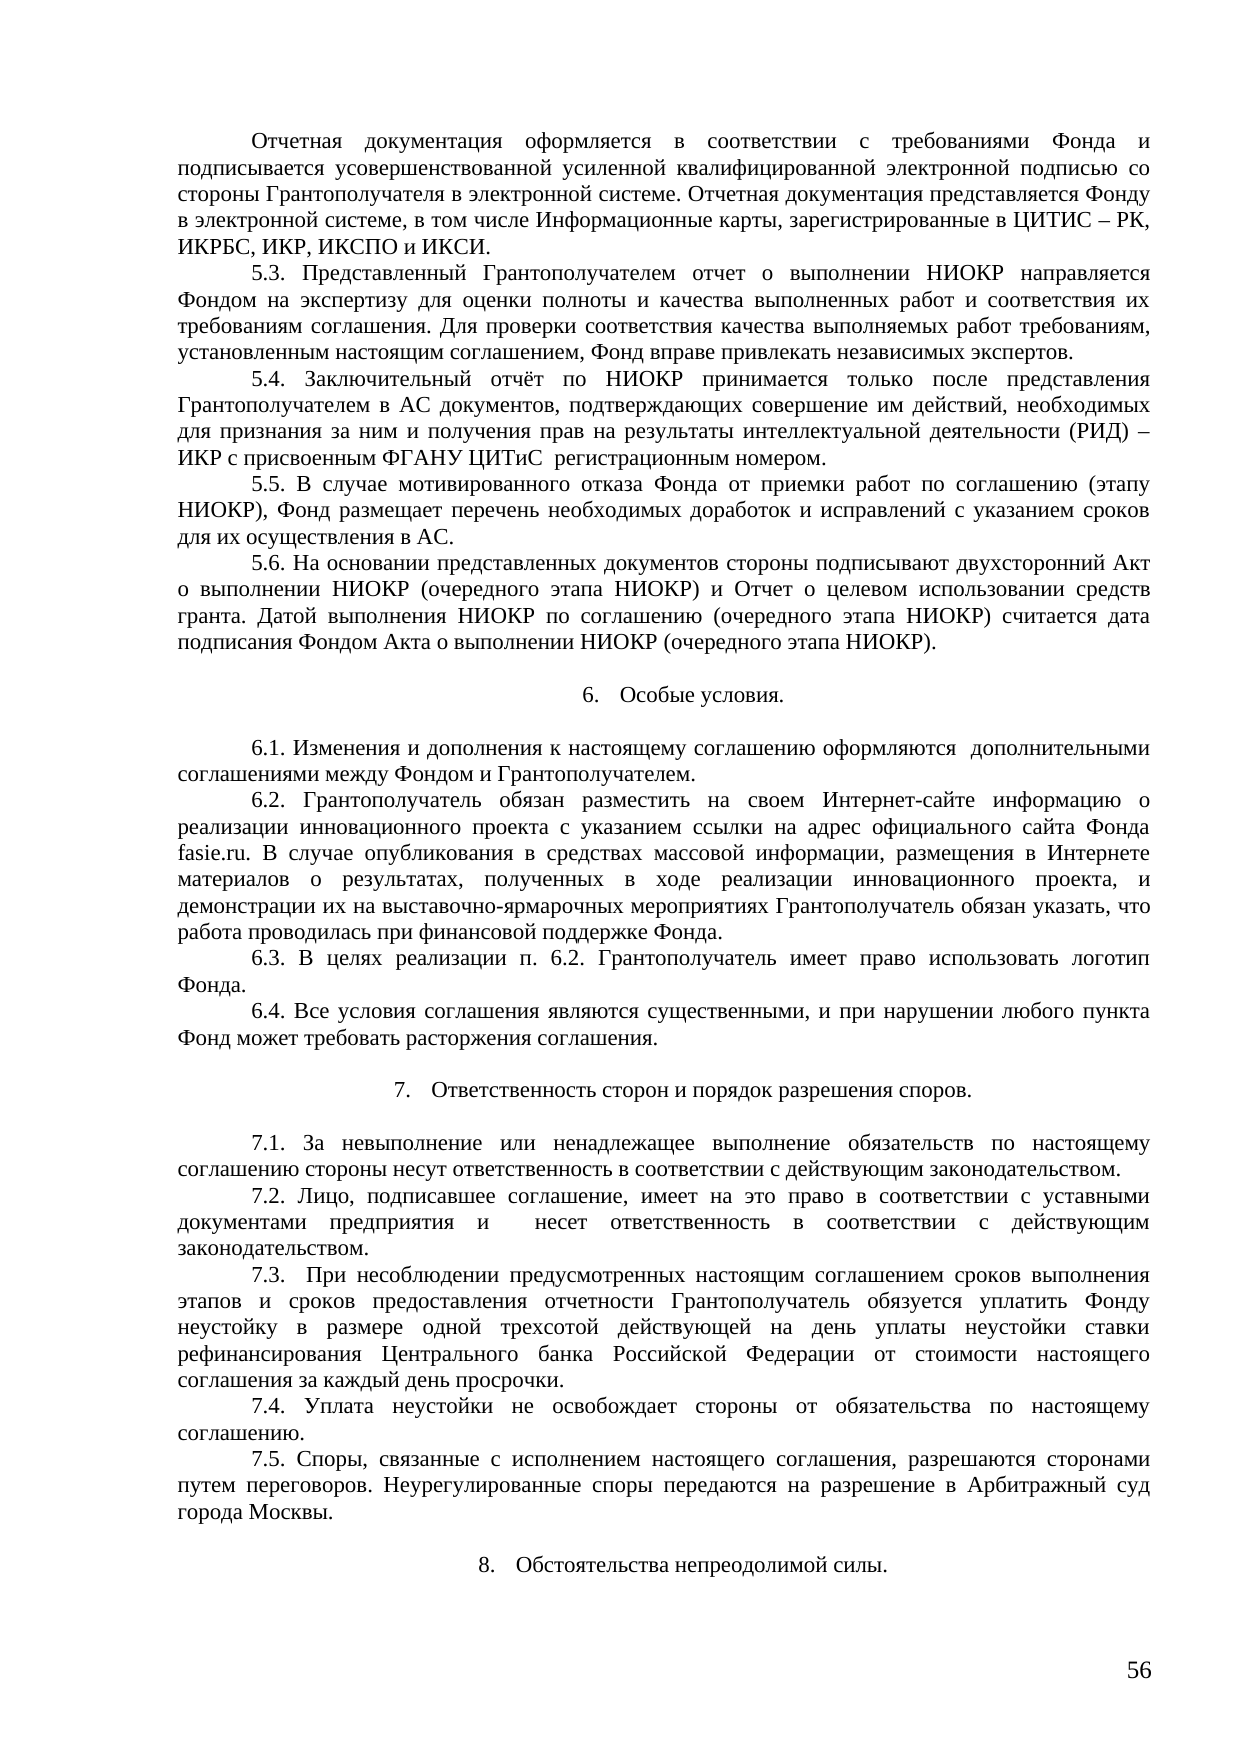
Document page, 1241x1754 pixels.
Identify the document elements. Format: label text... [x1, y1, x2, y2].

text 6.2. Грантополучатель обязан разместить на своем Интернет-сайте информацию о реализации инновационного проекта с указанием ссылки на адрес официального сайта Фонда fasie.ru. В случае опубликования в средствах массовой информации, размещения в Интернете материалов о результатах, полученных в ходе реализации инновационного проекта, и демонстрации их на выставочно-ярмарочных мероприятиях Грантополучатель обязан указать, что работа проводилась при финансовой поддержке Фонда. [177, 786, 1152, 944]
text 7.2. Лицо, подписавшее соглашение, имеет на это право в соответствии с уставными документами предприятия и несет ответственность в соответствии с действующим законодательством. [177, 1182, 1152, 1261]
text 6.4. Все условия соглашения являются существенными, и при нарушении любого пункта Фонд может требовать расторжения соглашения. [177, 997, 1152, 1050]
text 7.1. За невыполнение или ненадлежащее выполнение обязательств по настоящему соглашению стороны несут ответственность в соответствии с действующим законодательством. [177, 1129, 1152, 1182]
list Особые условия. [215, 681, 1152, 707]
text 5.5. В случае мотивированного отказа Фонда от приемки работ по соглашению (этапу НИОКР), Фонд размещает перечень необходимых доработок и исправлений с указанием сроков для их осуществления в АС. [177, 470, 1152, 549]
list Обстоятельства непреодолимой силы. [215, 1551, 1152, 1577]
text Отчетная документация оформляется в соответствии с требованиями Фонда и подписывается усовершенствованной усиленной квалифицированной электронной подписью со стороны Грантополучателя в электронной системе. Отчетная документация представляется Фонду в электронной системе, в том числе Информационные карты, зарегистрированные в ЦИТИС – РК, ИКРБС, ИКР, ИКСПО и ИКСИ. [177, 127, 1152, 259]
text 5.3. Представленный Грантополучателем отчет о выполнении НИОКР направляется Фондом на экспертизу для оценки полноты и качества выполненных работ и соответствия их требованиям соглашения. Для проверки соответствия качества выполняемых работ требованиям, установленным настоящим соглашением, Фонд вправе привлекать независимых экспертов. [177, 259, 1152, 365]
list Ответственность сторон и порядок разрешения споров. [215, 1076, 1152, 1103]
text 5.6. На основании представленных документов стороны подписывают двухсторонний Акт о выполнении НИОКР (очередного этапа НИОКР) и Отчет о целевом использовании средств гранта. Датой выполнения НИОКР по соглашению (очередного этапа НИОКР) считается дата подписания Фондом Акта о выполнении НИОКР (очередного этапа НИОКР). [177, 549, 1152, 654]
text 5.4. Заключительный отчёт по НИОКР принимается только после представления Грантополучателем в АС документов, подтверждающих совершение им действий, необходимых для признания за ним и получения прав на результаты интеллектуальной деятельности (РИД) – ИКР с присвоенным ФГАНУ ЦИТиС регистрационным номером. [177, 365, 1152, 470]
text 7.3. При несоблюдении предусмотренных настоящим соглашением сроков выполнения этапов и сроков предоставления отчетности Грантополучатель обязуется уплатить Фонду неустойку в размере одной трехсотой действующей на день уплаты неустойки ставки рефинансирования Центрального банка Российской Федерации от стоимости настоящего соглашения за каждый день просрочки. [177, 1261, 1152, 1392]
text 7.4. Уплата неустойки не освобождает стороны от обязательства по настоящему соглашению. [177, 1392, 1152, 1445]
text 6.1. Изменения и дополнения к настоящему соглашению оформляются дополнительными соглашениями между Фондом и Грантополучателем. [177, 734, 1152, 786]
text 6.3. В целях реализации п. 6.2. Грантополучатель имеет право использовать логотип Фонда. [177, 944, 1152, 997]
text 7.5. Споры, связанные с исполнением настоящего соглашения, разрешаются сторонами путем переговоров. Неурегулированные споры передаются на разрешение в Арбитражный суд города Москвы. [177, 1445, 1152, 1524]
